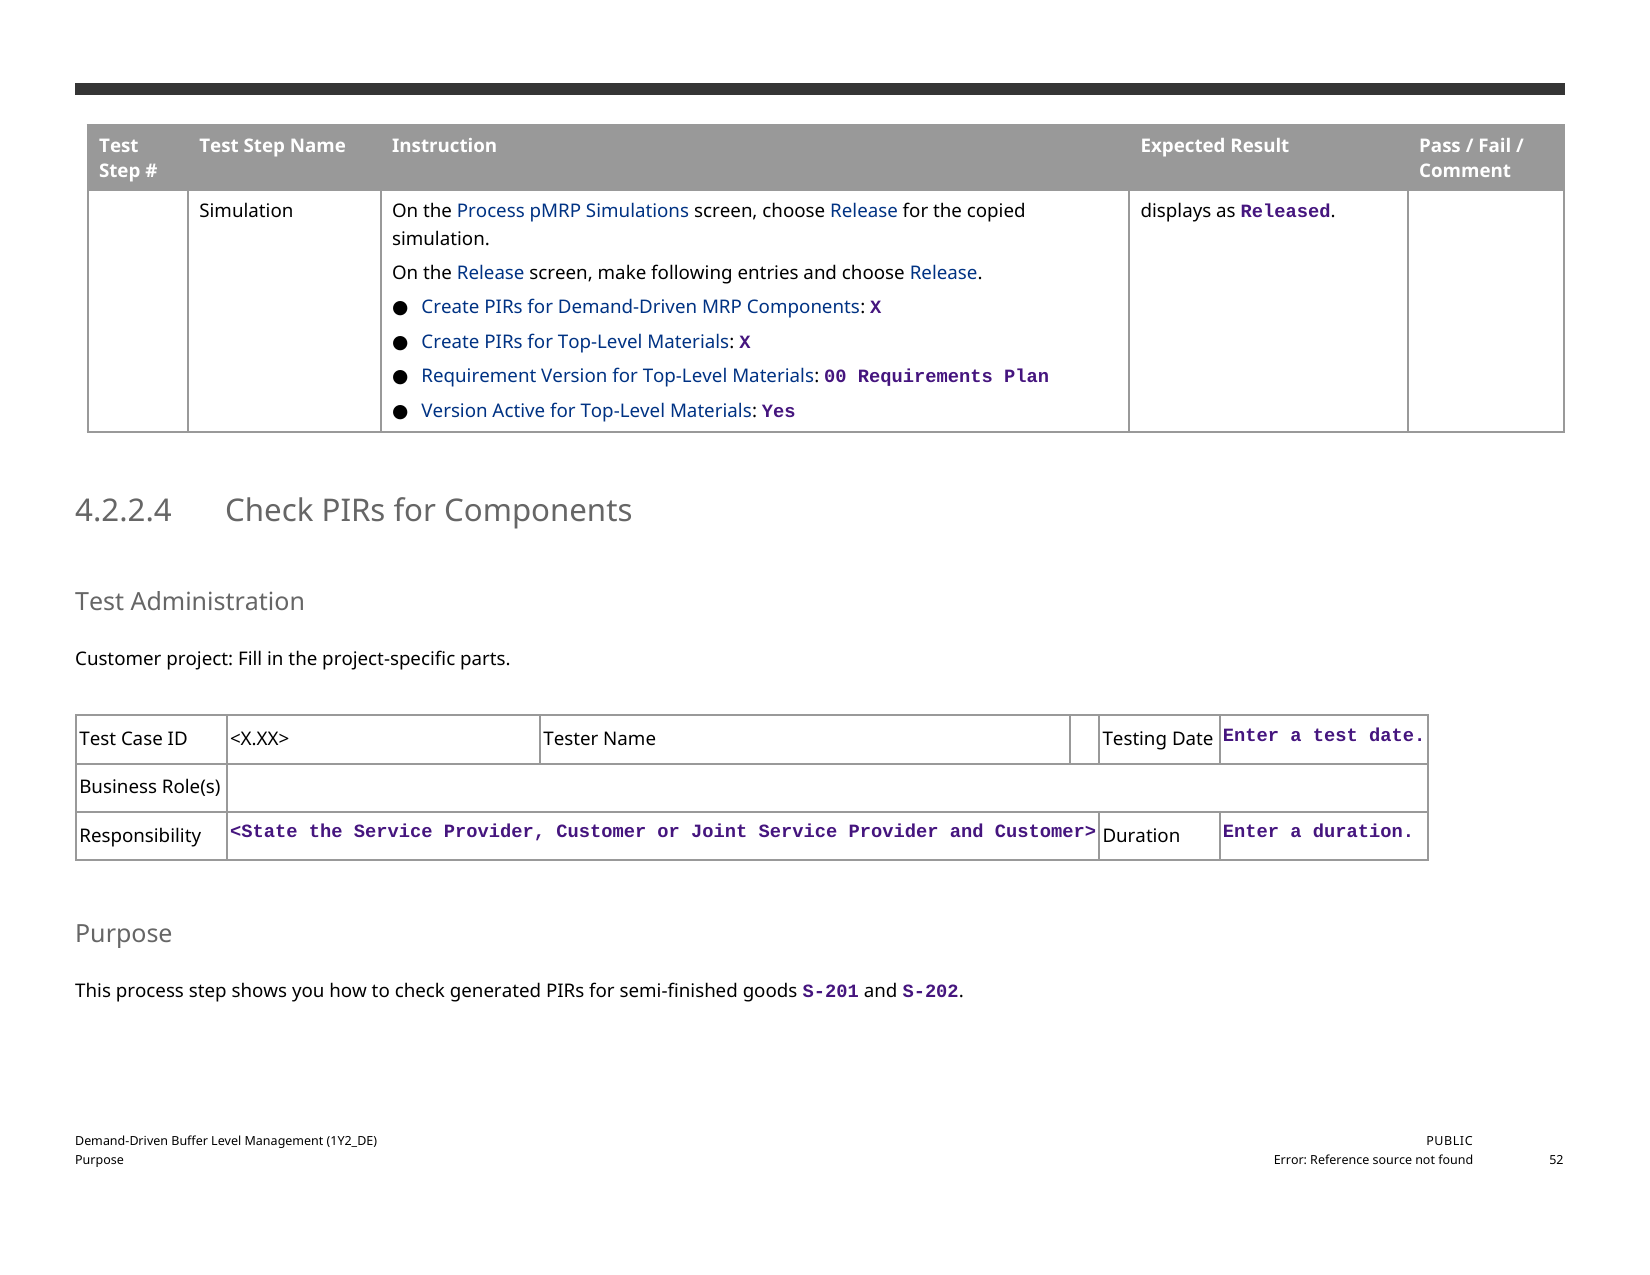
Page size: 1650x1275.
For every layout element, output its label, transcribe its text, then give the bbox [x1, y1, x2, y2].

text Customer project: Fill in the project-specific parts. [75, 646, 1565, 671]
table_header Test Step # [89, 126, 187, 189]
table_header <X.XX> [228, 716, 539, 762]
table_header Expected Result [1130, 126, 1407, 189]
table_cell [1409, 191, 1563, 431]
table_cell 7 [89, 191, 187, 431]
table_cell Release the Copied Simulation [189, 191, 380, 431]
table_header Instruction [382, 126, 1128, 189]
title Purpose [75, 919, 1565, 948]
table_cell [382, 191, 1128, 431]
table_header Test Case ID [77, 716, 226, 762]
table_cell <State the Service Provider, Customer or Joint Service Provider and Customer> [228, 813, 1098, 859]
table_header Testing Date [1100, 716, 1219, 762]
table_header [1071, 716, 1098, 762]
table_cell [1130, 191, 1407, 431]
table_header Pass / Fail / Comment [1409, 126, 1563, 189]
text This process step shows you how to check generated PIRs for semi-finished goods S-201 and S-202. [75, 978, 1565, 1003]
title Test Administration [75, 587, 1565, 617]
table_cell Business Role(s) [77, 765, 226, 811]
subtitle Check PIRs for Components [75, 492, 1565, 529]
table_cell Enter a duration. [1221, 813, 1427, 859]
table_header Tester Name [541, 716, 1069, 762]
table_cell Duration [1100, 813, 1219, 859]
table_cell [228, 765, 1427, 811]
table_header Enter a test date. [1221, 716, 1427, 762]
table_header Test Step Name [189, 126, 380, 189]
table_cell Responsibility [77, 813, 226, 859]
